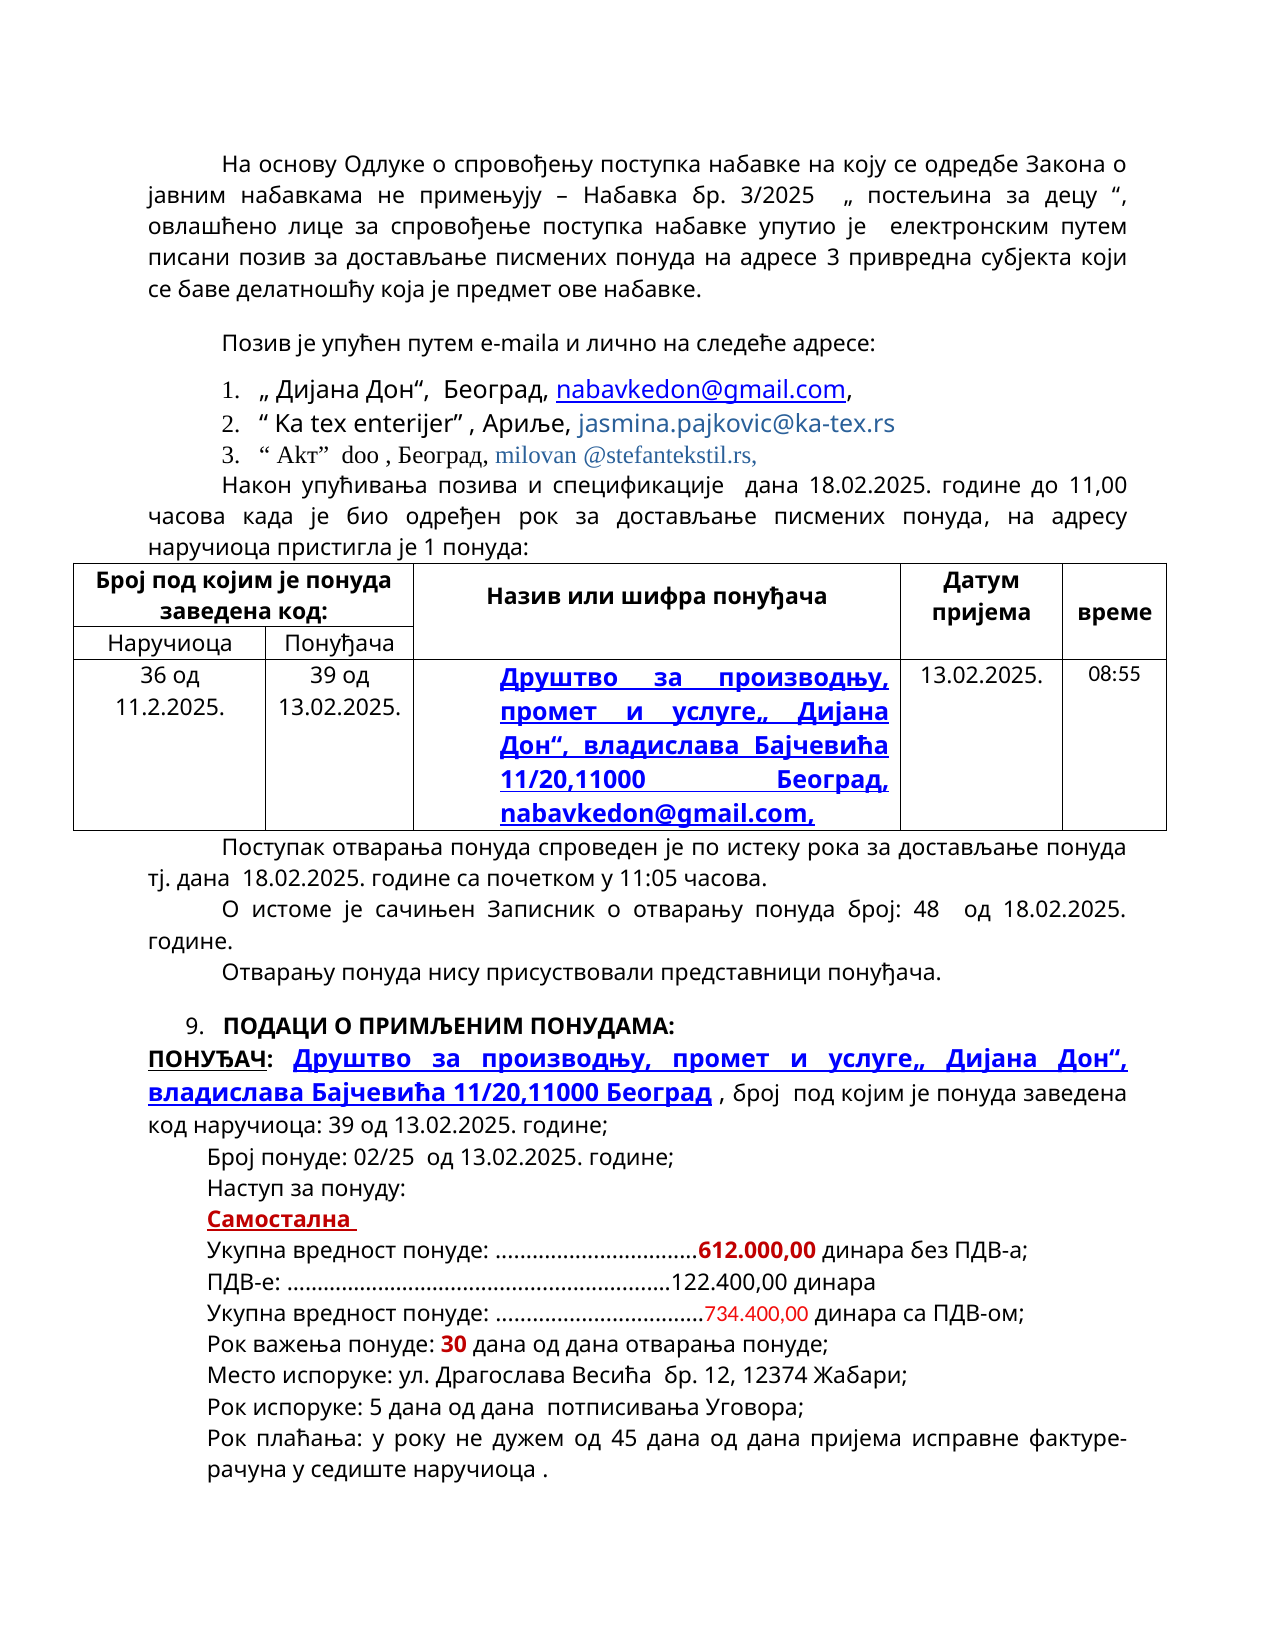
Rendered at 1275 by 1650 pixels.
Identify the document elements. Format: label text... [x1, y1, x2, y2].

text Након упућивања позива и спецификације дана 18.02.2025. године до 11,00 часова када је био одређен рок за достављање писмених понуда, на адресу наручиоца пристигла је 1 понуда: [148, 469, 1127, 563]
list “ Akт” doo , Београд, milovan @stefantekstil.rs, [221, 440, 1127, 469]
table_cell 13.02.2025. [901, 660, 1062, 830]
text Рок испоруке: 5 дана од дана потписивања Уговора; [207, 1390, 1127, 1422]
text ПДВ-е: ……………………….................................…122.400,00 динара [207, 1265, 1127, 1297]
text Самостална [207, 1203, 1127, 1234]
text Укупна вредност понуде: ..................................734.400,00 динара са ПДВ-ом; [207, 1297, 1127, 1328]
list “ Ka tex enterijer” , Ариље, jasmina.pajkovic@ka-tex.rs [221, 406, 1127, 440]
text О истоме је сачињен Записник о отварању понуда број: 48 од 18.02.2025. године. [148, 893, 1127, 956]
table_cell Друштво за производњу, промет и услуге„ Дијана Дон“, владислава Бајчевића 11/20,11000 Београд, nabavkedon@gmail.com, [414, 660, 900, 830]
text Поступак отварања понуда спроведен је по истеку рока за достављање понуда тј. дана 18.02.2025. године са почетком у 11:05 часова. [148, 831, 1127, 893]
text ПОНУЂАЧ: Друштво за производњу, промет и услуге„ Дијана Дон“, владислава Бајчевића 11/20,11000 Београд , број под којим је понуда заведена код наручиоца: 39 од 13.02.2025. године; [148, 1041, 1127, 1140]
table_header Датум пријема [901, 564, 1062, 658]
text Рок плаћања: у року не дужем од 45 дана од дана пријема исправне фактуре-рачуна у седиште наручиоца . [207, 1422, 1127, 1484]
text На основу Одлуке о спровођењу поступка набавке на коју се одредбе Закона о јавним набавкама не примењују – Набавка бр. 3/2025 „ постељина за децу “, овлашћено лице за спровођење поступка набавке упутио је електронским путем писани позив за достављање писмених понуда на адресе 3 привредна субјекта који се баве делатношћу која је предмет ове набавке. [148, 148, 1127, 304]
text Отварању понуда нису присуствовали представници понуђача. [148, 956, 1127, 987]
text Број понуде: 02/25 од 13.02.2025. године; [207, 1140, 1127, 1172]
text Наступ за понуду: [207, 1172, 1127, 1203]
text Позив је упућен путем е-maila и лично на следеће адресе: [148, 327, 1127, 358]
table_header Назив или шифра понуђача [414, 564, 900, 658]
text Место испоруке: ул. Драгослава Весића бр. 12, 12374 Жабари; [207, 1359, 1127, 1390]
table_cell 36 од 11.2.2025. [74, 660, 265, 830]
text Рок важења понуде: 30 дана од дана отварања понуде; [207, 1328, 1127, 1359]
table_cell 08:55 [1063, 660, 1166, 830]
text Укупна вредност понуде: .................................612.000,00 динара без ПДВ-а; [207, 1234, 1127, 1265]
table_header време [1063, 564, 1166, 658]
list ПОДАЦИ О ПРИМЉЕНИМ ПОНУДАМА: [185, 1010, 1127, 1041]
table_cell 39 од 13.02.2025. [266, 660, 413, 830]
table_header Број под којим је понуда заведена код: [74, 564, 413, 626]
table_cell Понуђача [266, 627, 413, 658]
table_cell Наручиоца [74, 627, 265, 658]
list „ Дијана Дон“, Београд, nabavkedon@gmail.com, [221, 372, 1127, 406]
